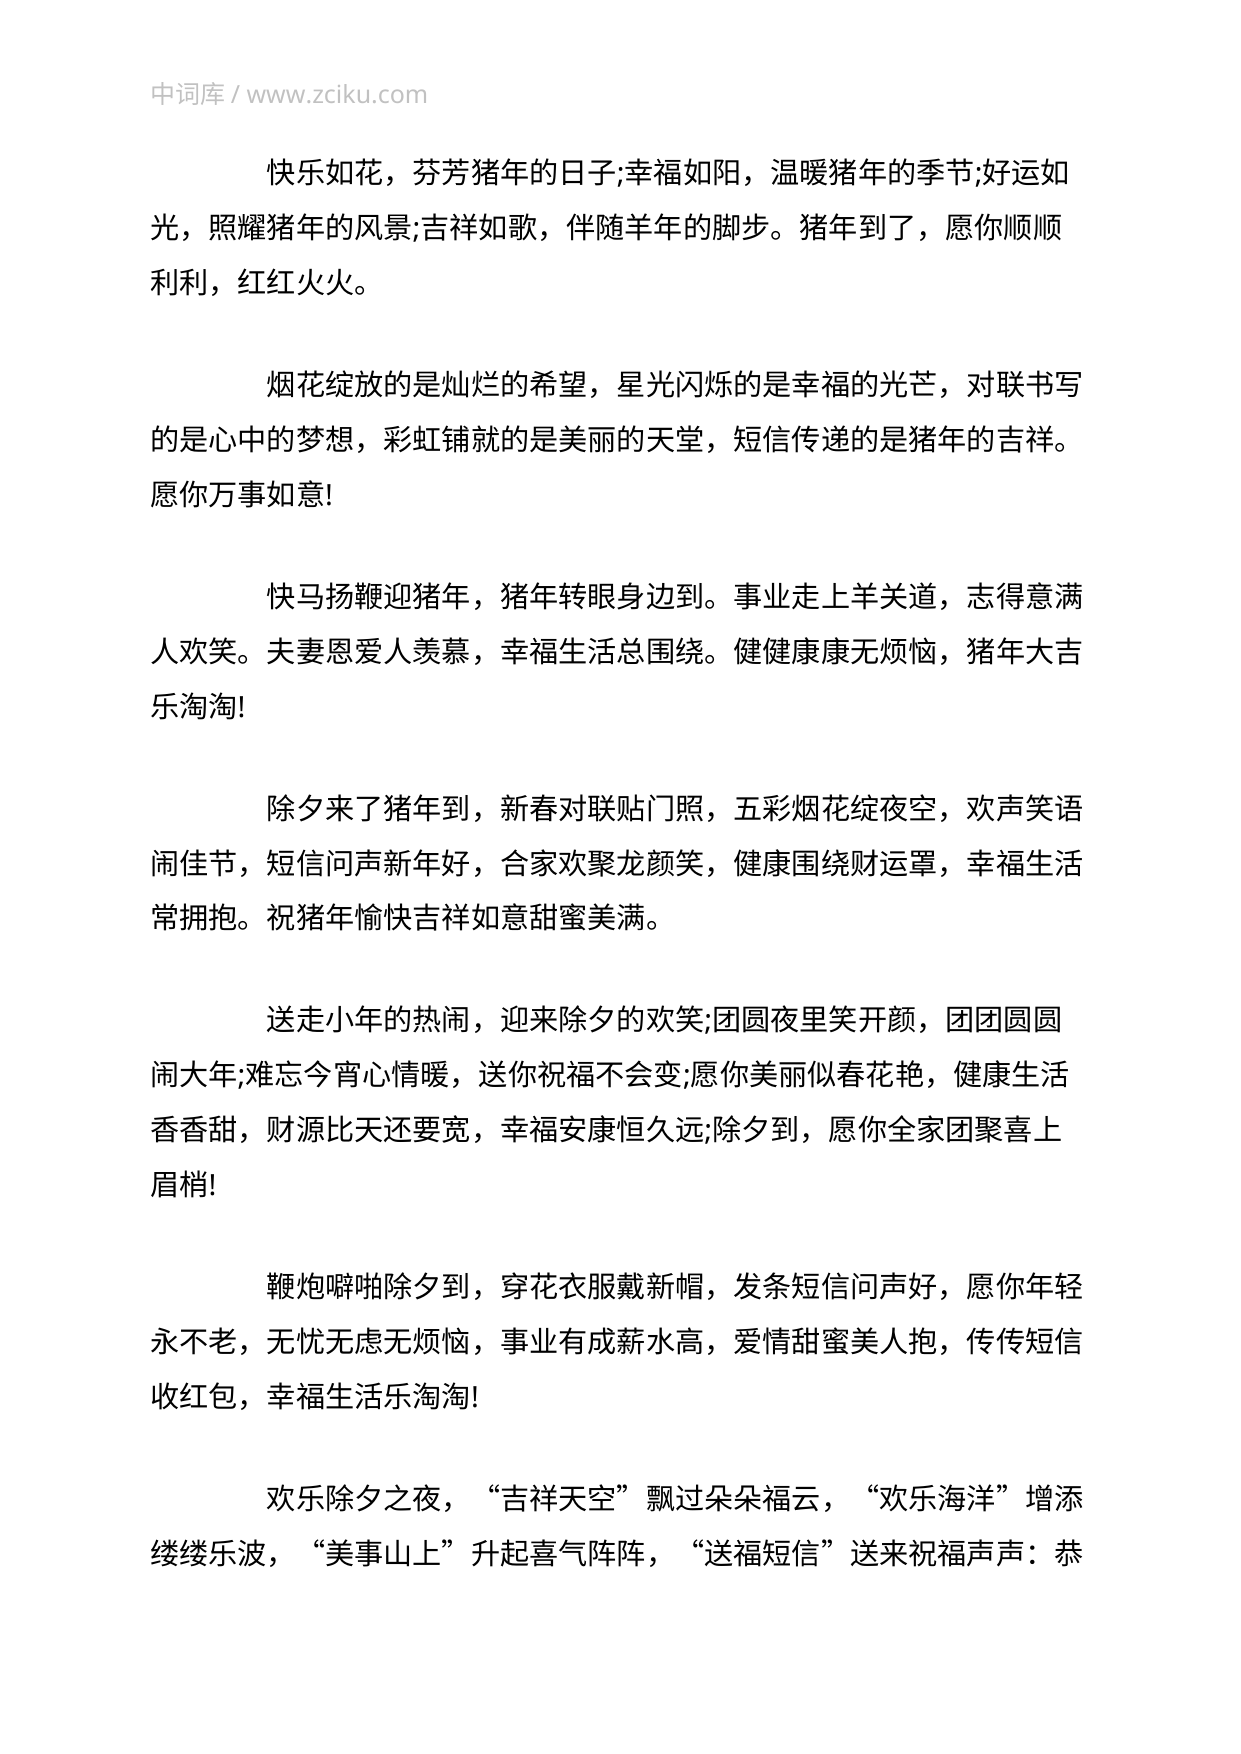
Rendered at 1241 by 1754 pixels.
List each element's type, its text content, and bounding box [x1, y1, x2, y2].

text 除夕来了猪年到，新春对联贴门照，五彩烟花绽夜空，欢声笑语闹佳节，短信问声新年好，合家欢聚龙颜笑，健康围绕财运罩，幸福生活常拥抱。祝猪年愉快吉祥如意甜蜜美满。 [150, 785, 1090, 937]
text 快乐如花，芬芳猪年的日子;幸福如阳，温暖猪年的季节;好运如光，照耀猪年的风景;吉祥如歌，伴随羊年的脚步。猪年到了，愿你顺顺利利，红红火火。 [150, 150, 1090, 302]
text 鞭炮噼啪除夕到，穿花衣服戴新帽，发条短信问声好，愿你年轻永不老，无忧无虑无烦恼，事业有成薪水高，爱情甜蜜美人抱，传传短信收红包，幸福生活乐淘淘! [150, 1264, 1090, 1416]
text 快马扬鞭迎猪年，猪年转眼身边到。事业走上羊关道，志得意满人欢笑。夫妻恩爱人羡慕，幸福生活总围绕。健健康康无烦恼，猪年大吉乐淘淘! [150, 573, 1090, 726]
text 送走小年的热闹，迎来除夕的欢笑;团圆夜里笑开颜，团团圆圆闹大年;难忘今宵心情暖，送你祝福不会变;愿你美丽似春花艳，健康生活香香甜，财源比天还要宽，幸福安康恒久远;除夕到，愿你全家团聚喜上眉梢! [150, 997, 1090, 1204]
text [150, 1476, 1090, 1573]
text 烟花绽放的是灿烂的希望，星光闪烁的是幸福的光芒，对联书写的是心中的梦想，彩虹铺就的是美丽的天堂，短信传递的是猪年的吉祥。愿你万事如意! [150, 362, 1090, 514]
